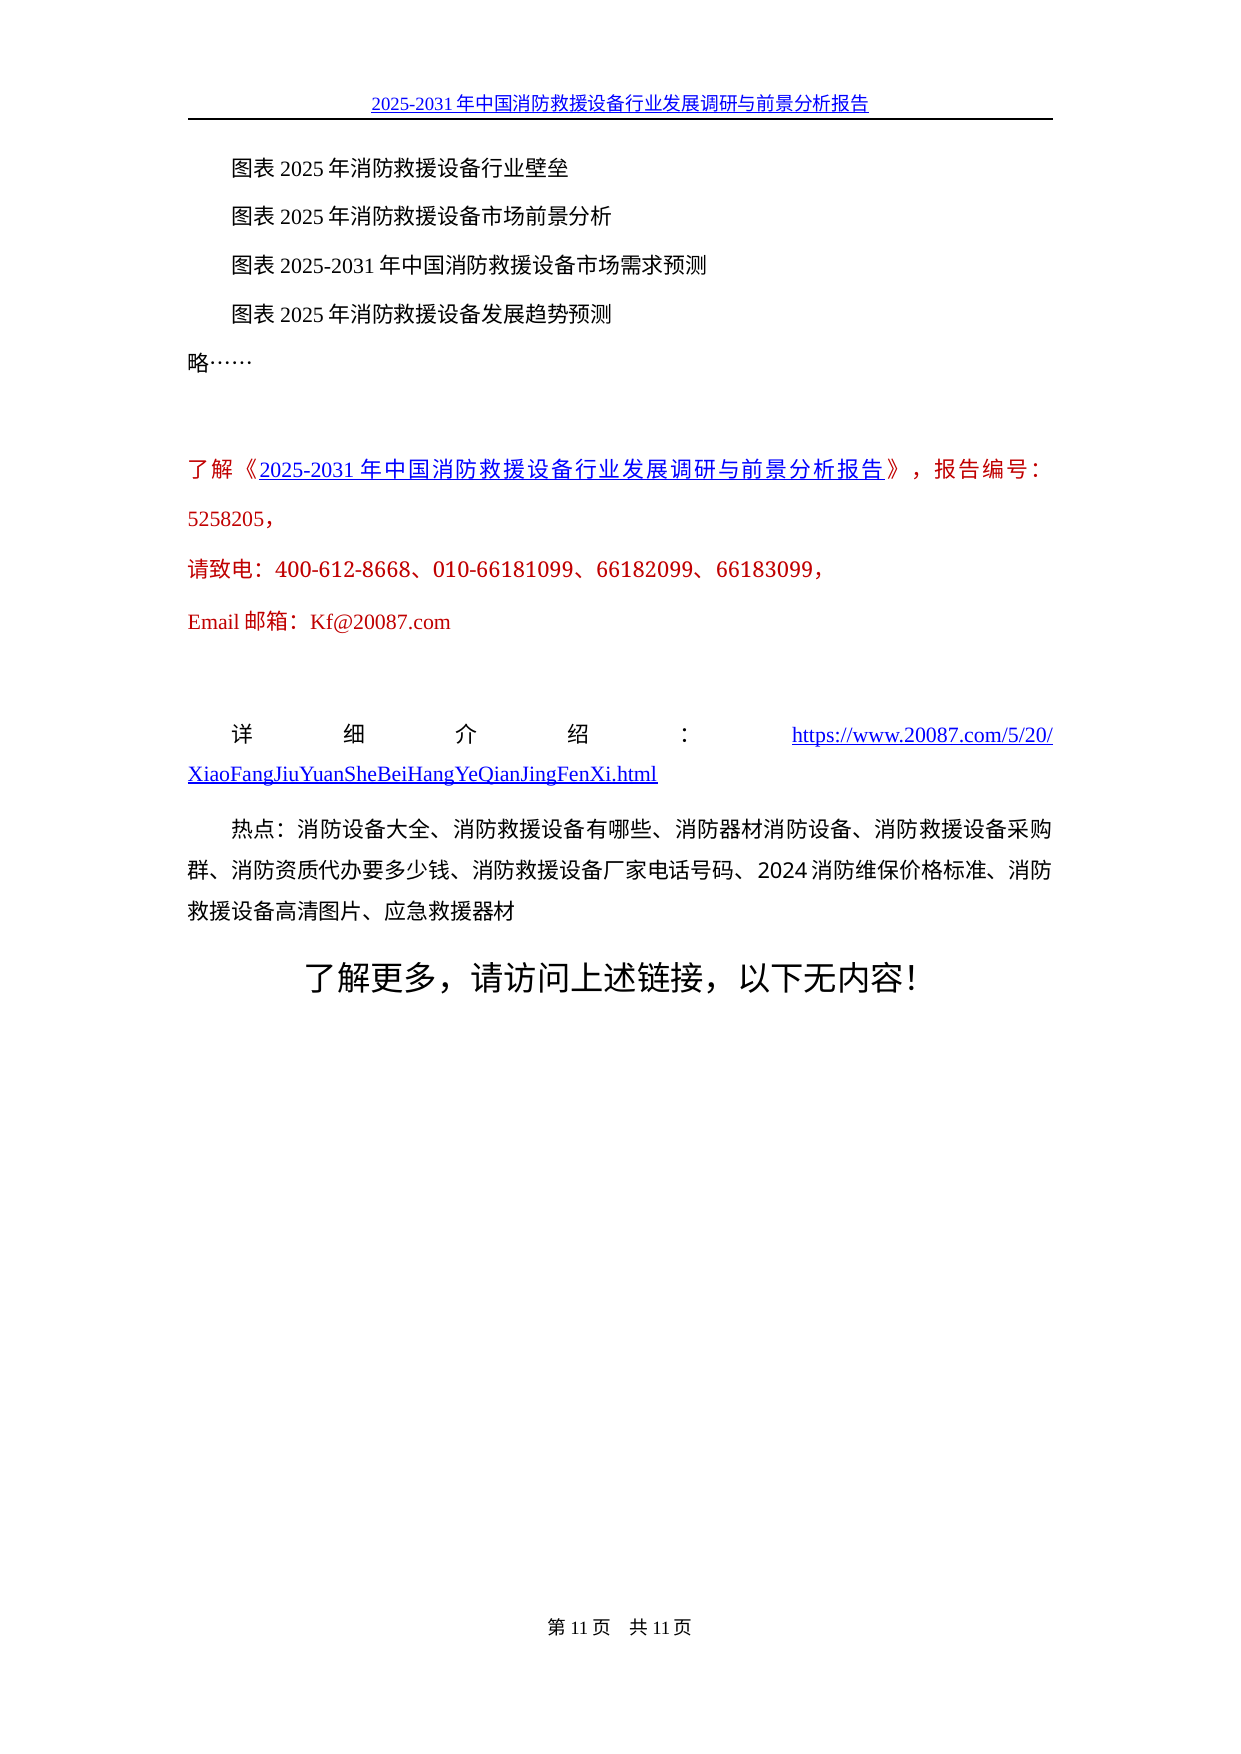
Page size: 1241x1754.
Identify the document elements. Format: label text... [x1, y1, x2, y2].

text Email邮箱：Kf@20087.com [187, 603, 1053, 636]
text 热点：消防设备大全、消防救援设备有哪些、消防器材消防设备、消防救援设备采购群、消防资质代办要多少钱、消防救援设备厂家电话号码、2024消防维保价格标准、消防救援设备高清图片、应急救援器材 [187, 812, 1053, 926]
text 详细介绍：https://www.20087.com/5/20/XiaoFangJiuYuanSheBeiHangYeQianJingFenXi.html [187, 716, 1053, 789]
text 请致电：400-612-8668、010-66181099、66182099、66183099， [187, 552, 1053, 584]
title 了解更多，请访问上述链接，以下无内容！ [187, 943, 1053, 1008]
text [187, 150, 1053, 378]
text 了解《2025-2031年中国消防救援设备行业发展调研与前景分析报告》，报告编号：5258205， [187, 452, 1053, 533]
